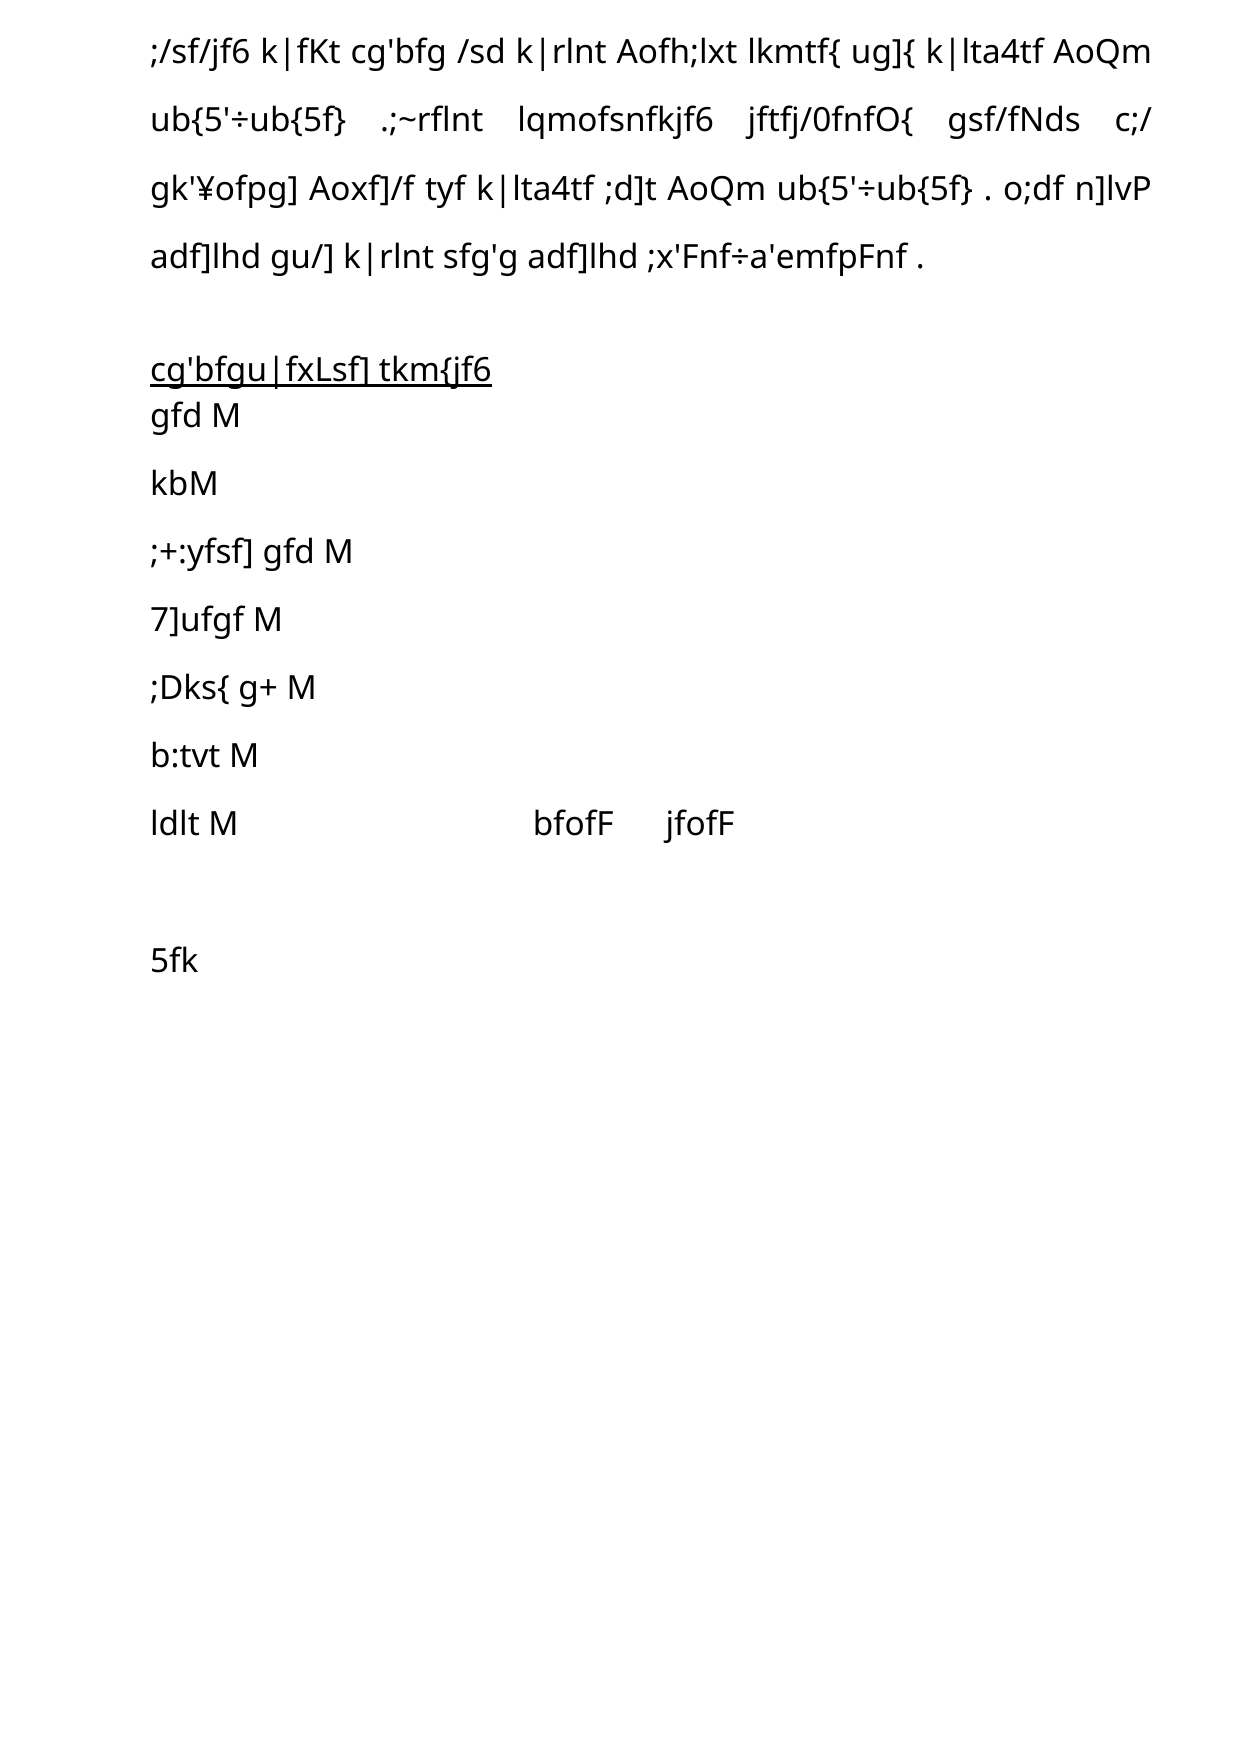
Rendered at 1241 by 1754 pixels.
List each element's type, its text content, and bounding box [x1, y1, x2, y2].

text 7]ufgf M [150, 596, 1153, 641]
text cg'bfgu|fxLsf] tkm{jf6 [150, 346, 1153, 391]
text ;Dks{ g+ M [150, 664, 1153, 709]
text b:tvt M [150, 732, 1153, 777]
text ldlt M bfofF jfofF [150, 800, 1153, 846]
text kbM [150, 459, 1153, 505]
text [150, 28, 1153, 278]
text gfd M [150, 391, 1153, 437]
text 5fk [150, 936, 1153, 982]
text ;+:yfsf] gfd M [150, 528, 1153, 573]
